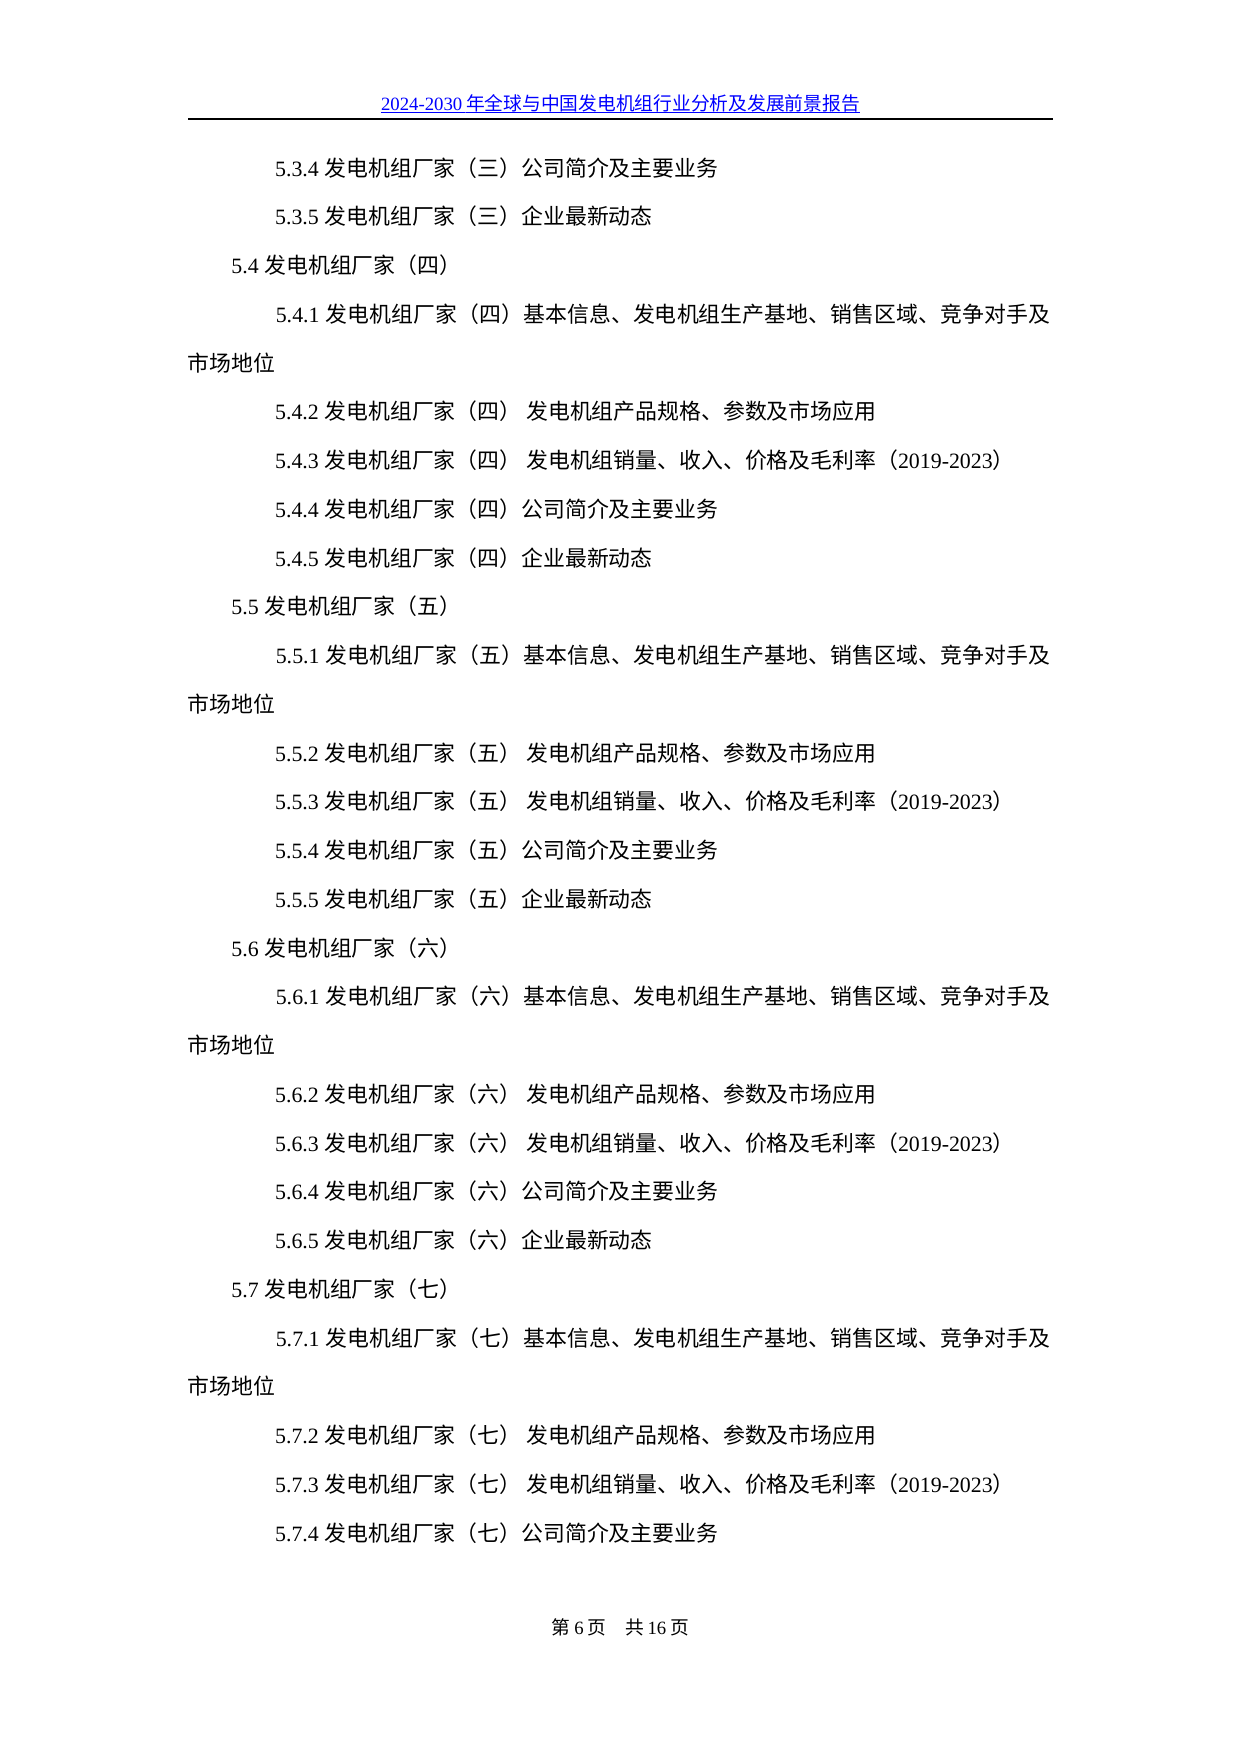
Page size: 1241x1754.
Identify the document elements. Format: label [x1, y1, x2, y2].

text [187, 150, 1053, 1548]
